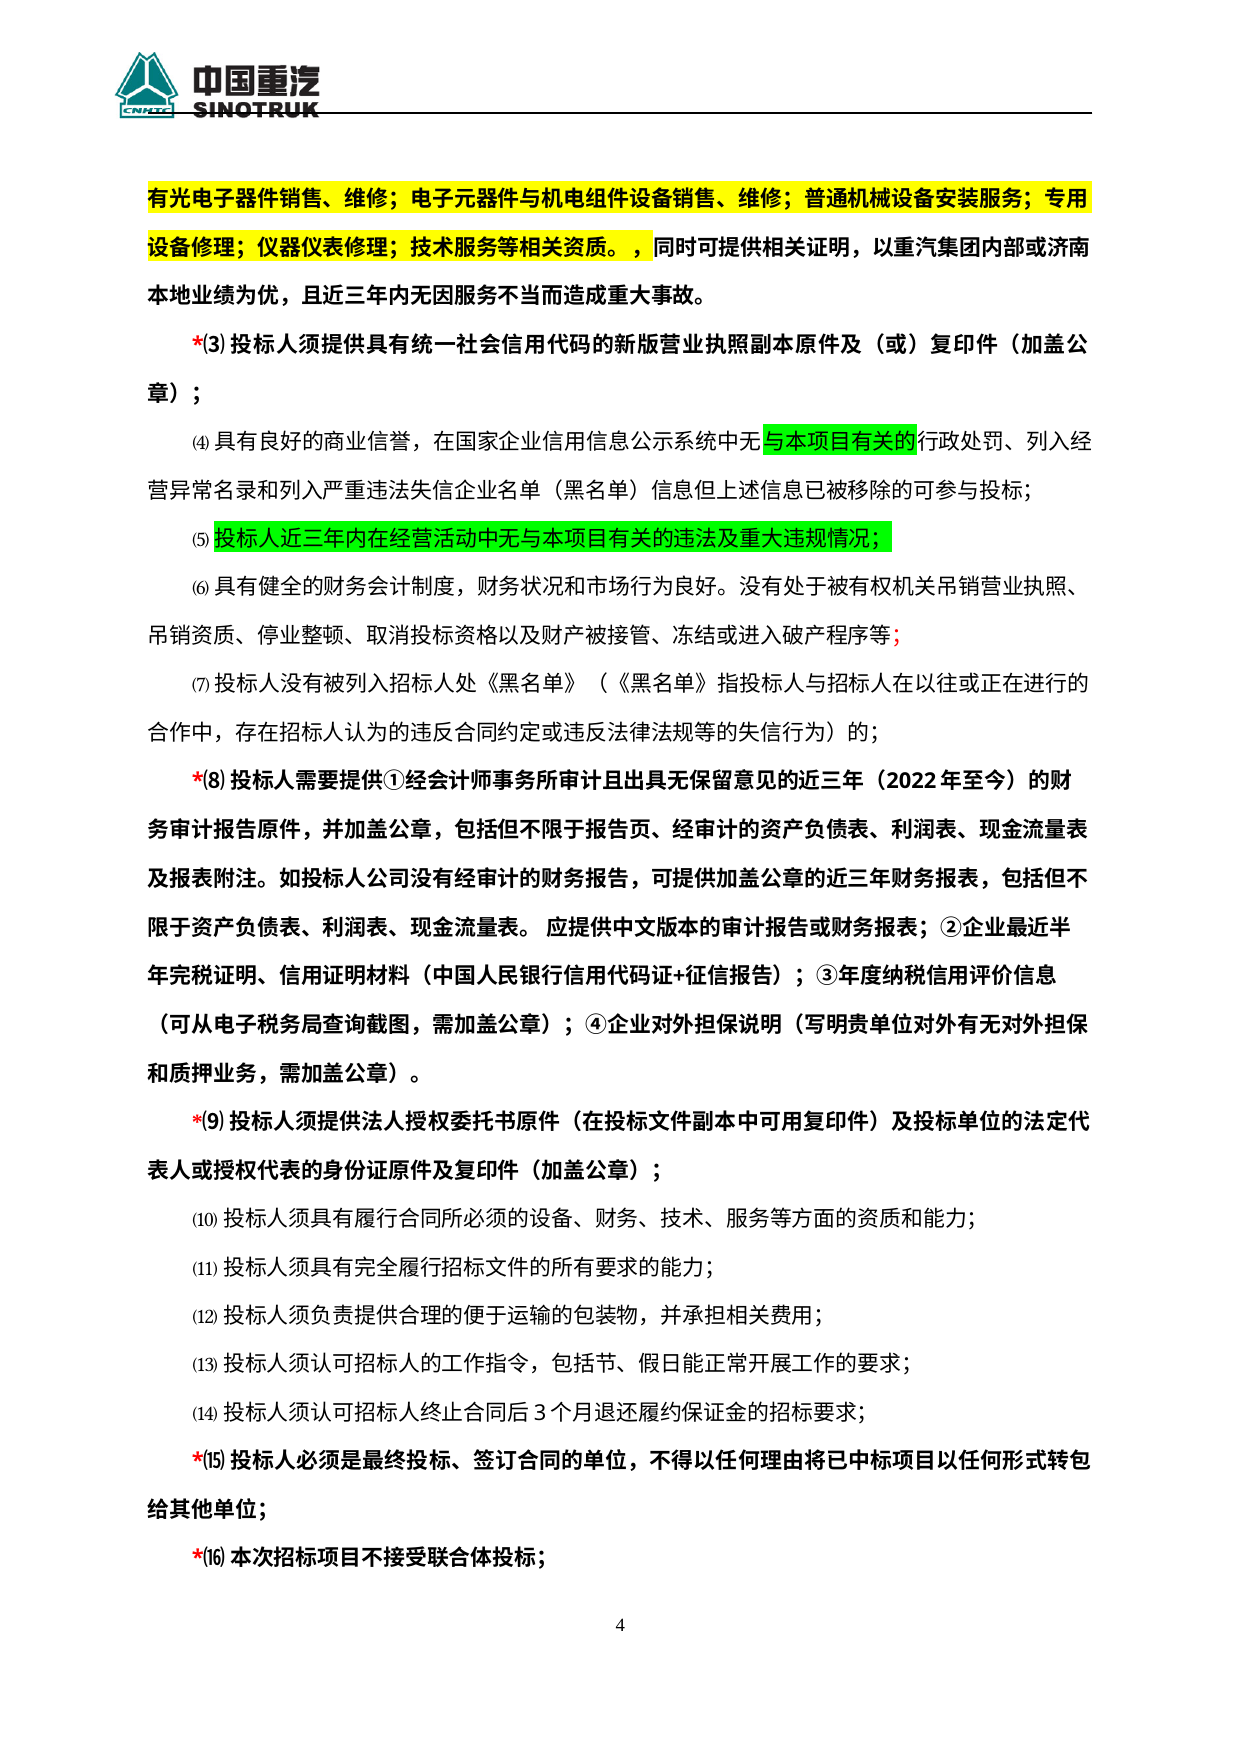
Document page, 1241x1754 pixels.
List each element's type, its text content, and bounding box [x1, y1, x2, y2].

text ⑽投标人须具有履行合同所必须的设备、财务、技术、服务等方面的资质和能力； [148, 1201, 1092, 1233]
text ⑺投标人没有被列入招标人处《黑名单》（《黑名单》指投标人与招标人在以往或正在进行的合作中，存在招标人认为的违反合同约定或违反法律法规等的失信行为）的； [148, 666, 1092, 747]
text ⑸投标人近三年内在经营活动中无与本项目有关的违法及重大违规情况； [148, 521, 1092, 553]
text *⑼投标人须提供法人授权委托书原件（在投标文件副本中可用复印件）及投标单位的法定代表人或授权代表的身份证原件及复印件（加盖公章）； [148, 1104, 1092, 1185]
text *⑻投标人需要提供①经会计师事务所审计且出具无保留意见的近三年（2022年至今）的财务审计报告原件，并加盖公章，包括但不限于报告页、经审计的资产负债表、利润表、现金流量表及报表附注。如投标人公司没有经审计的财务报告，可提供加盖公章的近三年财务报表，包括但不限于资产负债表、利润表、现金流量表。 应提供中文版本的审计报告或财务报表；②企业最近半年完税证明、信用证明材料（中国人民银行信用代码证+征信报告）；③年度纳税信用评价信息（可从电子税务局查询截图，需加盖公章）；④企业对外担保说明（写明贵单位对外有无对外担保和质押业务，需加盖公章）。 [148, 763, 1092, 1088]
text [148, 213, 1092, 311]
text ⑾投标人须具有完全履行招标文件的所有要求的能力； [148, 1249, 1092, 1282]
text ⑷具有良好的商业信誉，在国家企业信用信息公示系统中无与本项目有关的行政处罚、列入经营异常名录和列入严重违法失信企业名单（黑名单）信息但上述信息已被移除的可参与投标； [148, 423, 1092, 505]
text *⑶投标人须提供具有统一社会信用代码的新版营业执照副本原件及（或）复印件（加盖公章）； [148, 326, 1092, 408]
text ⑹具有健全的财务会计制度，财务状况和市场行为良好。没有处于被有权机关吊销营业执照、吊销资质、停业整顿、取消投标资格以及财产被接管、冻结或进入破产程序等； [148, 569, 1092, 650]
text ⒀投标人须认可招标人的工作指令，包括节、假日能正常开展工作的要求； [148, 1346, 1092, 1378]
text ⑿投标人须负责提供合理的便于运输的包装物，并承担相关费用； [148, 1298, 1092, 1330]
text ⒁投标人须认可招标人终止合同后3个月退还履约保证金的招标要求； [148, 1394, 1092, 1427]
text *⒂投标人必须是最终投标、签订合同的单位，不得以任何理由将已中标项目以任何形式转包给其他单位； [148, 1443, 1092, 1524]
text *⒃本次招标项目不接受联合体投标； [148, 1540, 1092, 1572]
picture [114, 52, 321, 119]
